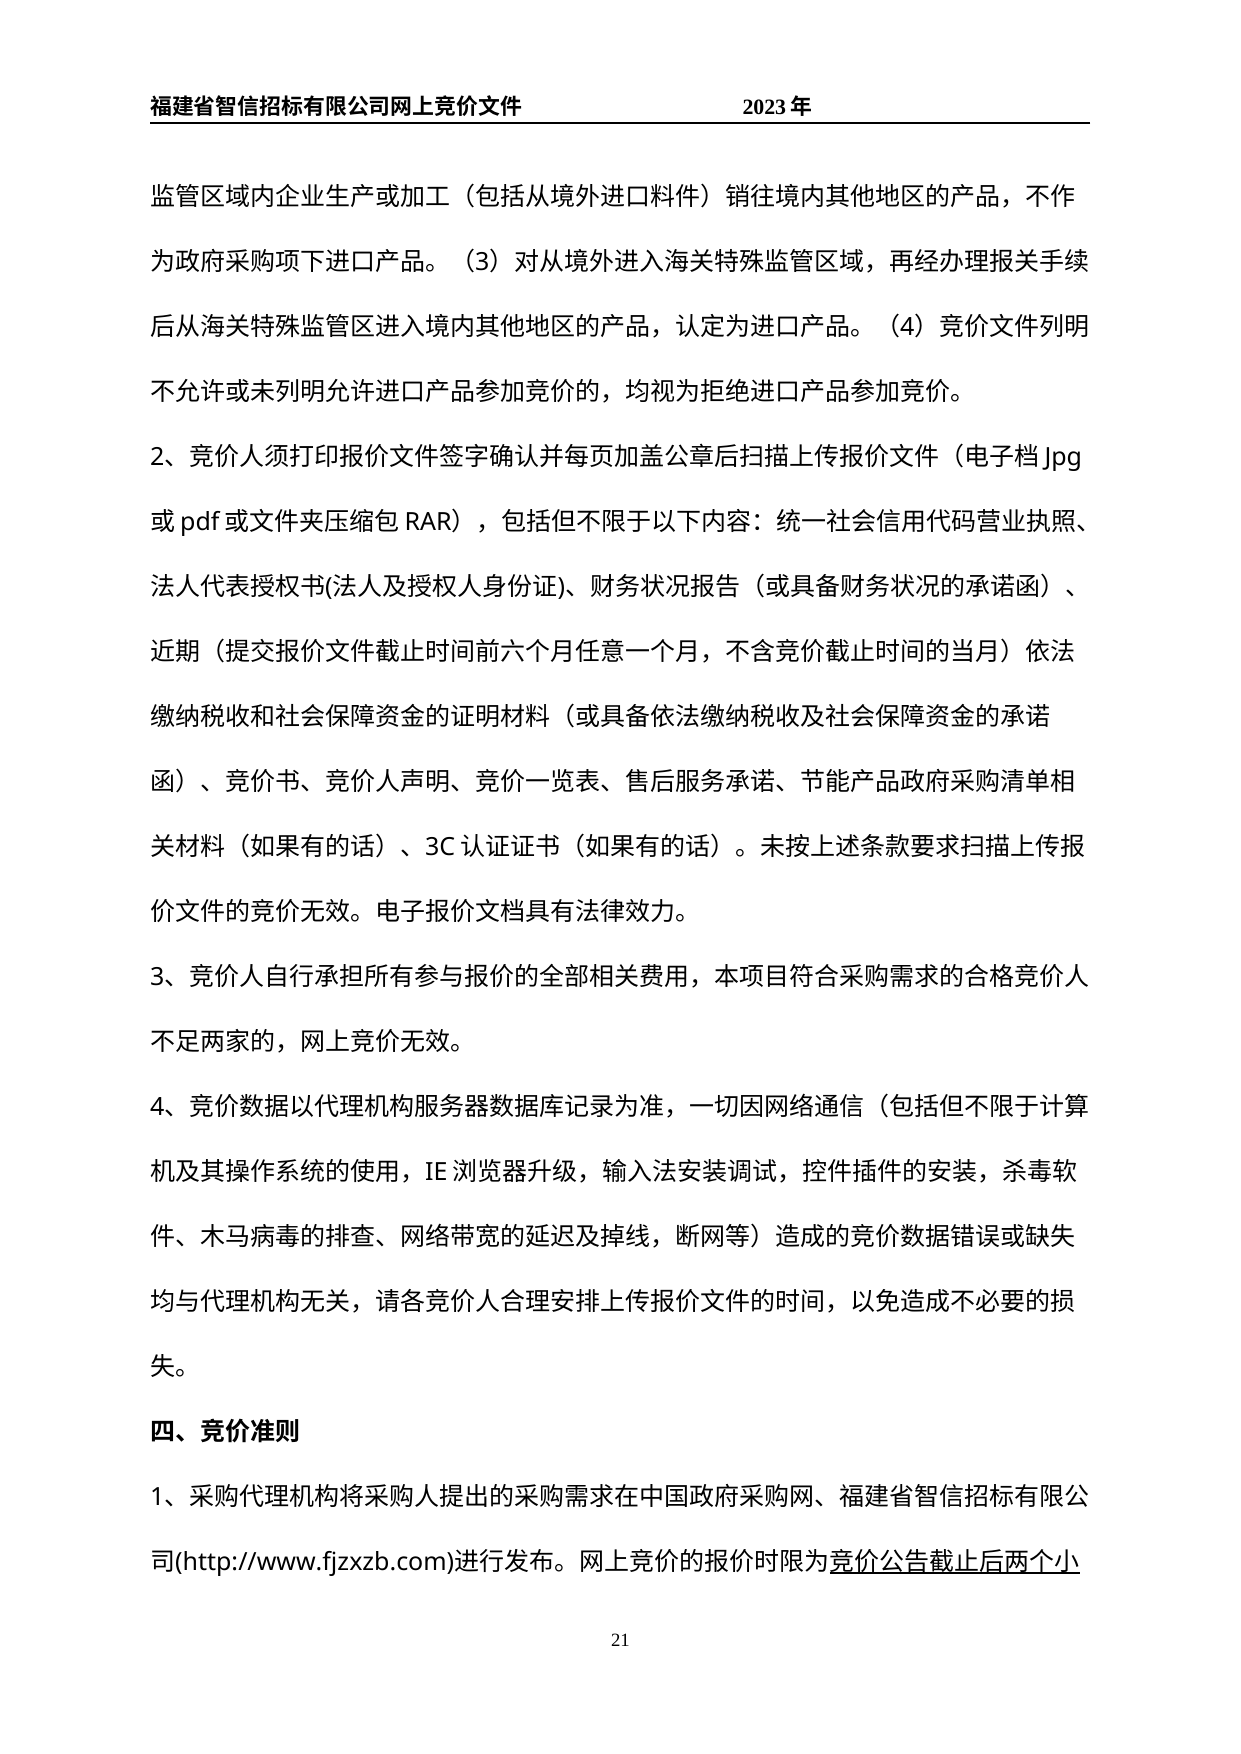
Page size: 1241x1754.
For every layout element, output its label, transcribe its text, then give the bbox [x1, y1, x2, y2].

text 4、竞价数据以代理机构服务器数据库记录为准，一切因网络通信（包括但不限于计算机及其操作系统的使用，IE浏览器升级，输入法安装调试，控件插件的安装，杀毒软件、木马病毒的排查、网络带宽的延迟及掉线，断网等）造成的竞价数据错误或缺失均与代理机构无关，请各竞价人合理安排上传报价文件的时间，以免造成不必要的损失。 [150, 1072, 1090, 1397]
text 3、竞价人自行承担所有参与报价的全部相关费用，本项目符合采购需求的合格竞价人不足两家的，网上竞价无效。 [150, 942, 1090, 1072]
text 2、竞价人须打印报价文件签字确认并每页加盖公章后扫描上传报价文件（电子档Jpg或pdf或文件夹压缩包RAR），包括但不限于以下内容：统一社会信用代码营业执照、法人代表授权书(法人及授权人身份证)、财务状况报告（或具备财务状况的承诺函）、近期（提交报价文件截止时间前六个月任意一个月，不含竞价截止时间的当月）依法缴纳税收和社会保障资金的证明材料（或具备依法缴纳税收及社会保障资金的承诺函）、竞价书、竞价人声明、竞价一览表、售后服务承诺、节能产品政府采购清单相关材料（如果有的话）、3C认证证书（如果有的话）。未按上述条款要求扫描上传报价文件的竞价无效。电子报价文档具有法律效力。 [150, 422, 1090, 942]
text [150, 1462, 1090, 1592]
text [150, 162, 1090, 422]
text 四、竞价准则 [150, 1397, 1090, 1462]
